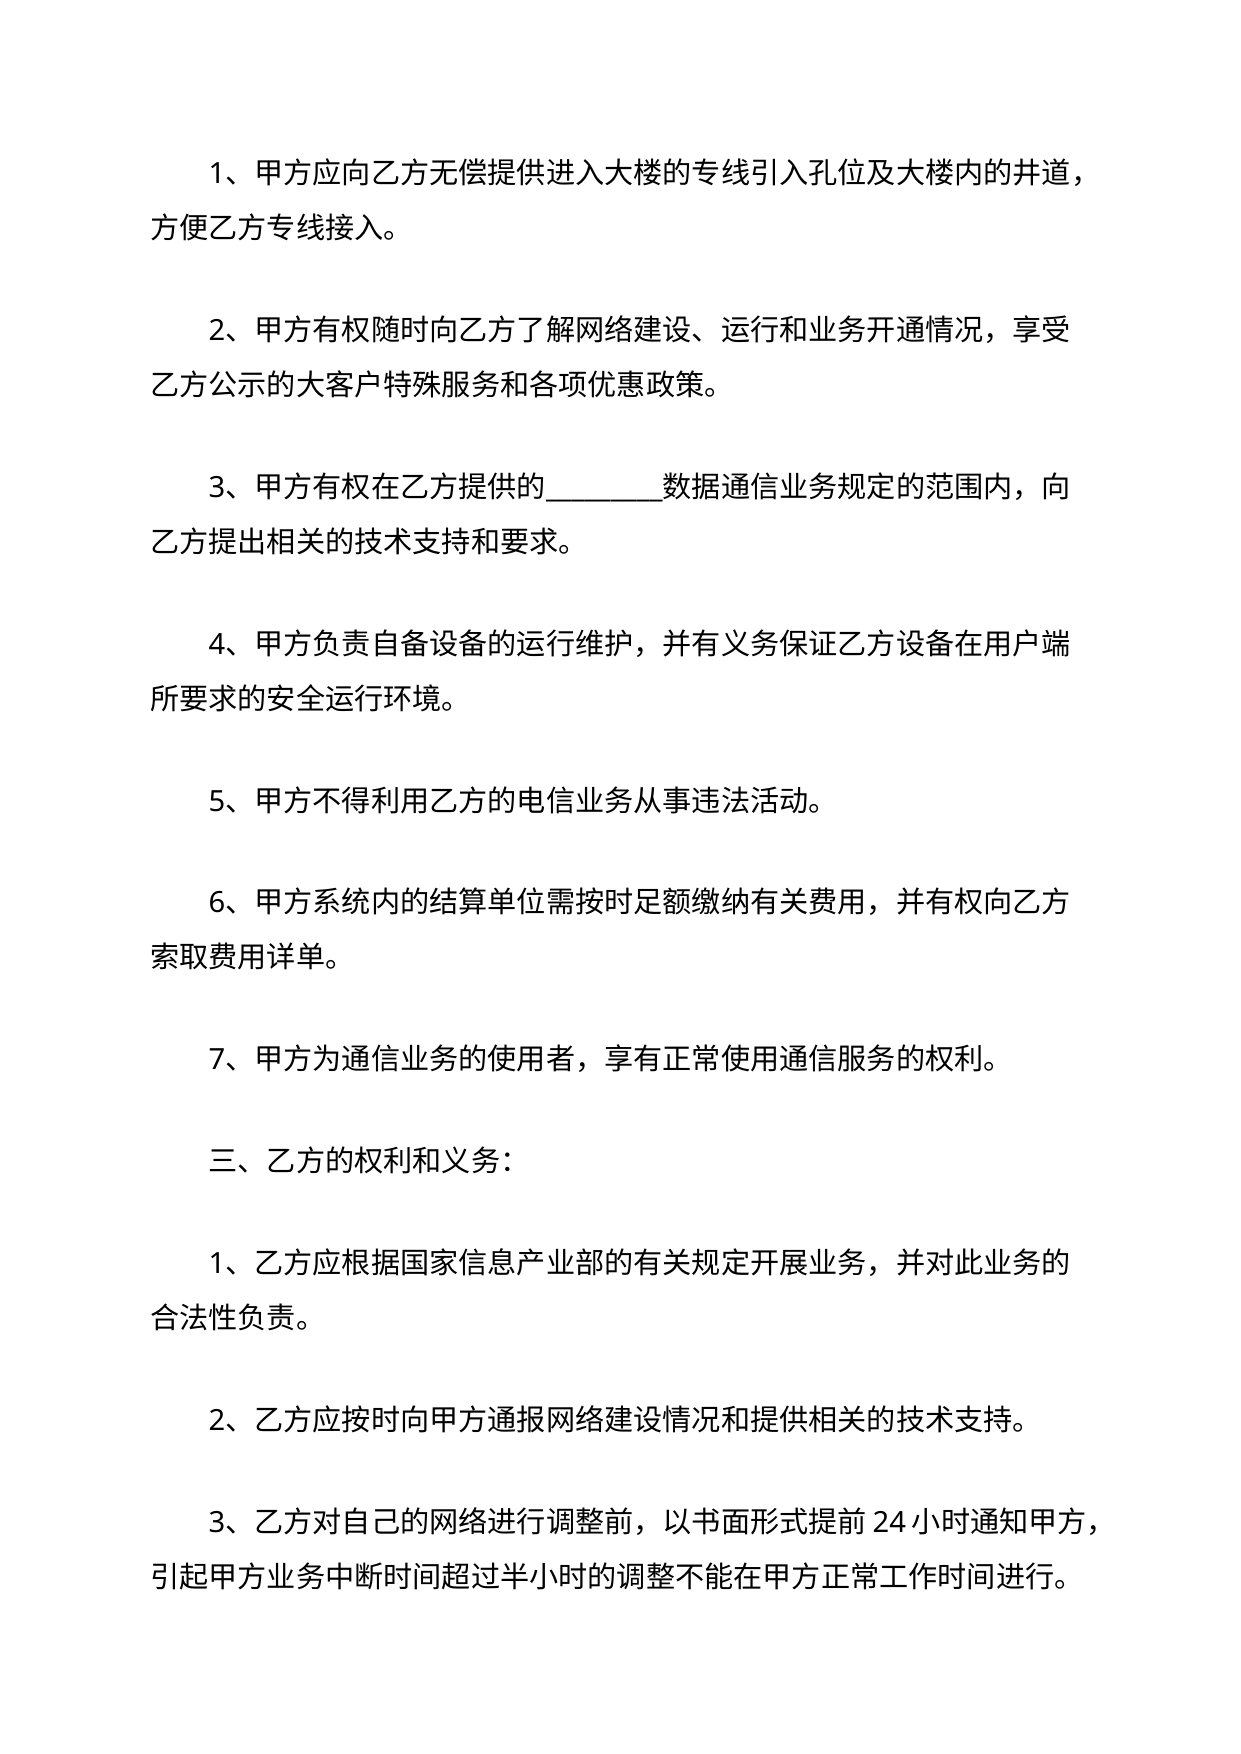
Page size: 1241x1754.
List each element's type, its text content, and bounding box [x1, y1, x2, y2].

text 1、甲方应向乙方无偿提供进入大楼的专线引入孔位及大楼内的井道，方便乙方专线接入。 [150, 150, 1090, 247]
text 7、甲方为通信业务的使用者，享有正常使用通信服务的权利。 [150, 1036, 1090, 1078]
text 三、乙方的权利和义务： [150, 1138, 1090, 1180]
text 6、甲方系统内的结算单位需按时足额缴纳有关费用，并有权向乙方索取费用详单。 [150, 879, 1090, 976]
text 4、甲方负责自备设备的运行维护，并有义务保证乙方设备在用户端所要求的安全运行环境。 [150, 620, 1090, 718]
text 3、甲方有权在乙方提供的_________数据通信业务规定的范围内，向乙方提出相关的技术支持和要求。 [150, 463, 1090, 561]
text 2、乙方应按时向甲方通报网络建设情况和提供相关的技术支持。 [150, 1396, 1090, 1439]
text 5、甲方不得利用乙方的电信业务从事违法活动。 [150, 777, 1090, 819]
text 1、乙方应根据国家信息产业部的有关规定开展业务，并对此业务的合法性负责。 [150, 1239, 1090, 1337]
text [150, 1498, 1090, 1596]
text 2、甲方有权随时向乙方了解网络建设、运行和业务开通情况，享受乙方公示的大客户特殊服务和各项优惠政策。 [150, 307, 1090, 404]
